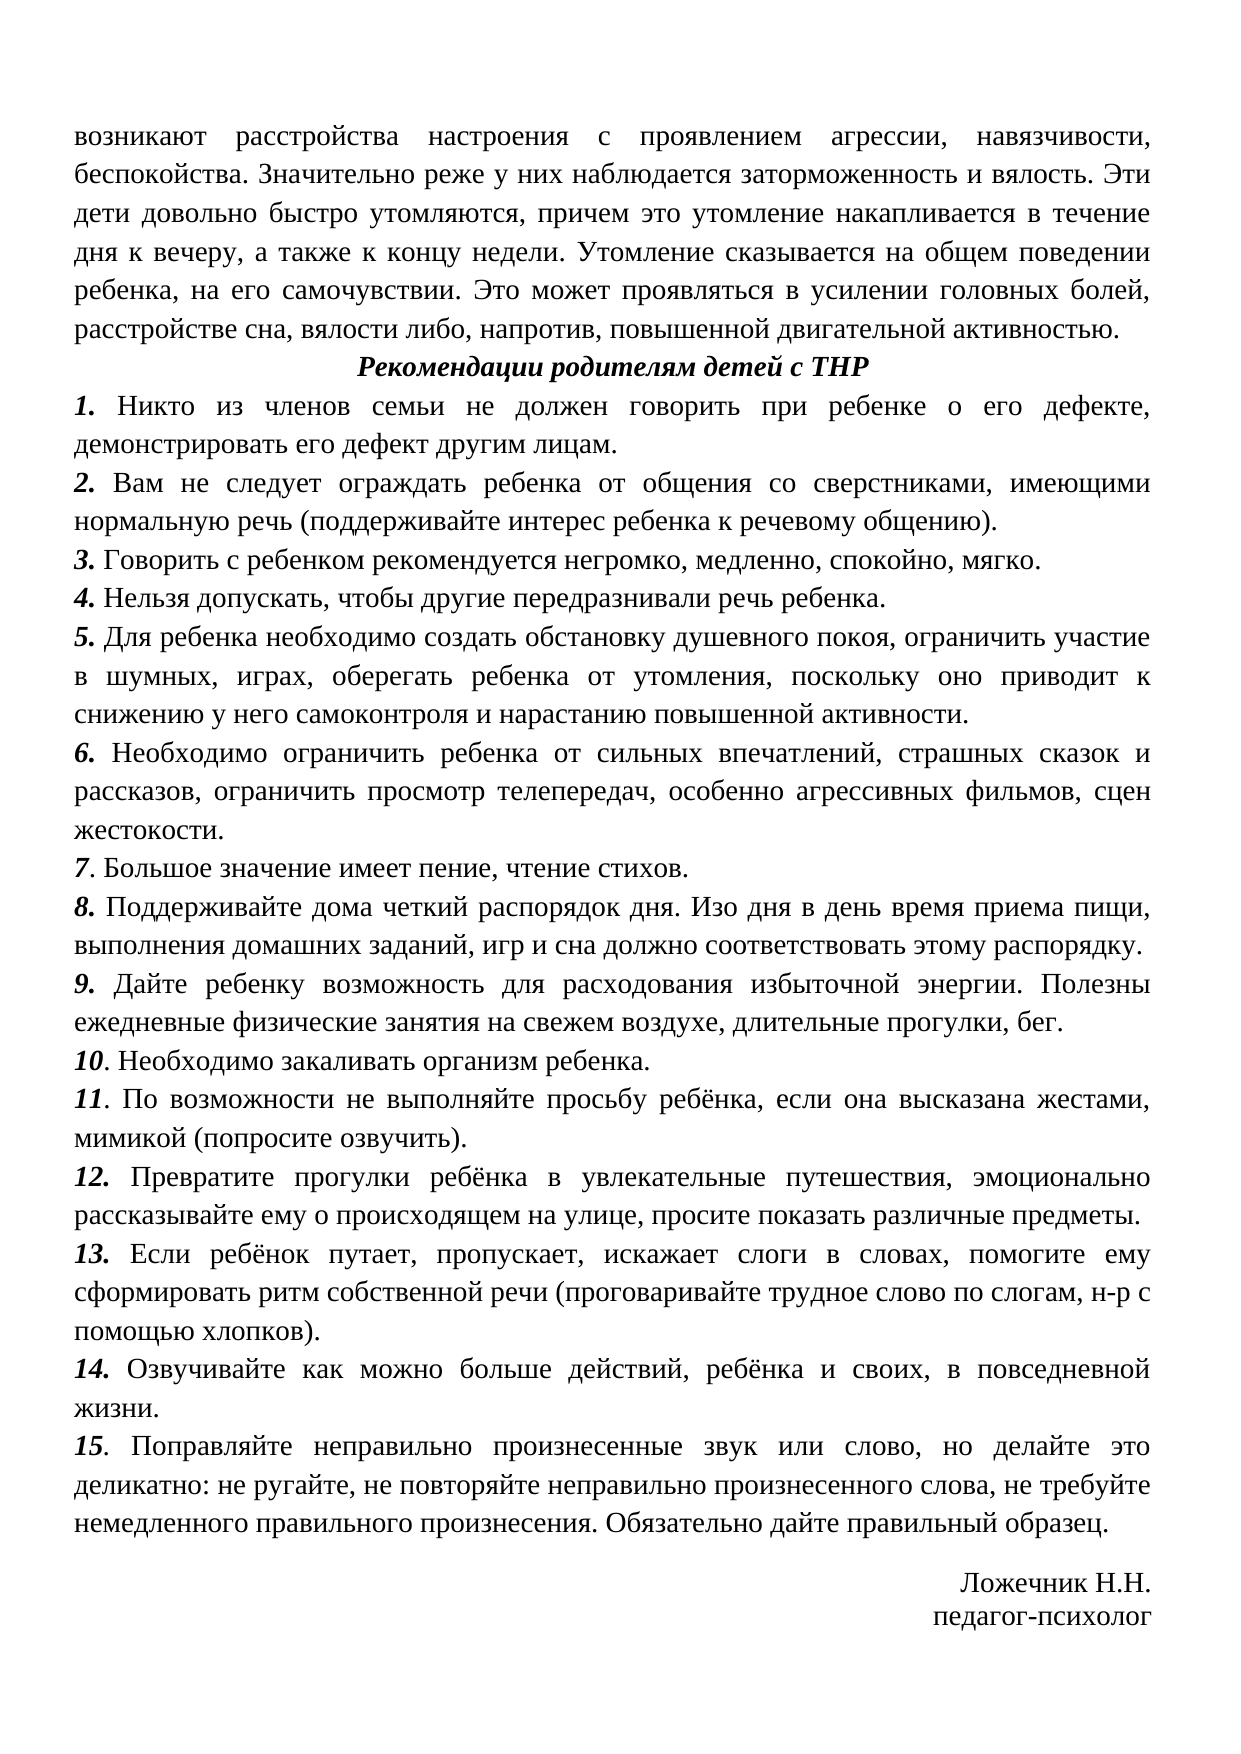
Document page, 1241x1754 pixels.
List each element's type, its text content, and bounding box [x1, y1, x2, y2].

text 5. Для ребенка необходимо создать обстановку душевного покоя, ограничить участие в шумных, играх, оберегать ребенка от утомления, поскольку оно приводит к снижению у него самоконтроля и нарастанию повышенной активности. [74, 619, 1152, 730]
text 13. Если ребёнок путает, пропускает, искажает слоги в словах, помогите ему сформировать ритм собственной речи (проговаривайте трудное слово по слогам, н-р с помощью хлопков). [74, 1236, 1152, 1346]
text 9. Дайте ребенку возможность для расходования избыточной энергии. Полезны ежедневные физические занятия на свежем воздухе, длительные прогулки, бег. [74, 966, 1152, 1038]
text педагог-психолог [74, 1598, 1152, 1632]
text 6. Необходимо ограничить ребенка от сильных впечатлений, страшных сказок и рассказов, ограничить просмотр телепередач, особенно агрессивных фильмов, сцен жестокости. [74, 735, 1152, 845]
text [74, 118, 1152, 344]
text 3. Говорить с ребенком рекомендуется негромко, медленно, спокойно, мягко. [74, 542, 1152, 576]
text Ложечник Н.Н. [74, 1565, 1152, 1598]
text 4. Нельзя допускать, чтобы другие передразнивали речь ребенка. [74, 581, 1152, 614]
text 1. Никто из членов семьи не должен говорить при ребенке о его дефекте, демонстрировать его дефект другим лицам. [74, 388, 1152, 460]
text 7. Большое значение имеет пение, чтение стихов. [74, 850, 1152, 884]
text 12. Превратите прогулки ребёнка в увлекательные путешествия, эмоционально рассказывайте ему о происходящем на улице, просите показать различные предметы. [74, 1159, 1152, 1231]
text 8. Поддерживайте дома четкий распорядок дня. Изо дня в день время приема пищи, выполнения домашних заданий, игр и сна должно соответствовать этому распорядку. [74, 889, 1152, 961]
text 14. Озвучивайте как можно больше действий, ребёнка и своих, в повседневной жизни. [74, 1351, 1152, 1423]
text 15. Поправляйте неправильно произнесенные звук или слово, но делайте это деликатно: не ругайте, не повторяйте неправильно произнесенного слова, не требуйте немедленного правильного произнесения. Обязательно дайте правильный образец. [74, 1428, 1152, 1539]
text 11. По возможности не выполняйте просьбу ребёнка, если она высказана жестами, мимикой (попросите озвучить). [74, 1082, 1152, 1154]
text 10. Необходимо закаливать организм ребенка. [74, 1043, 1152, 1077]
text Рекомендации родителям детей с ТНР [74, 349, 1152, 383]
text 2. Вам не следует ограждать ребенка от общения со сверстниками, имеющими нормальную речь (поддерживайте интерес ребенка к речевому общению). [74, 465, 1152, 537]
